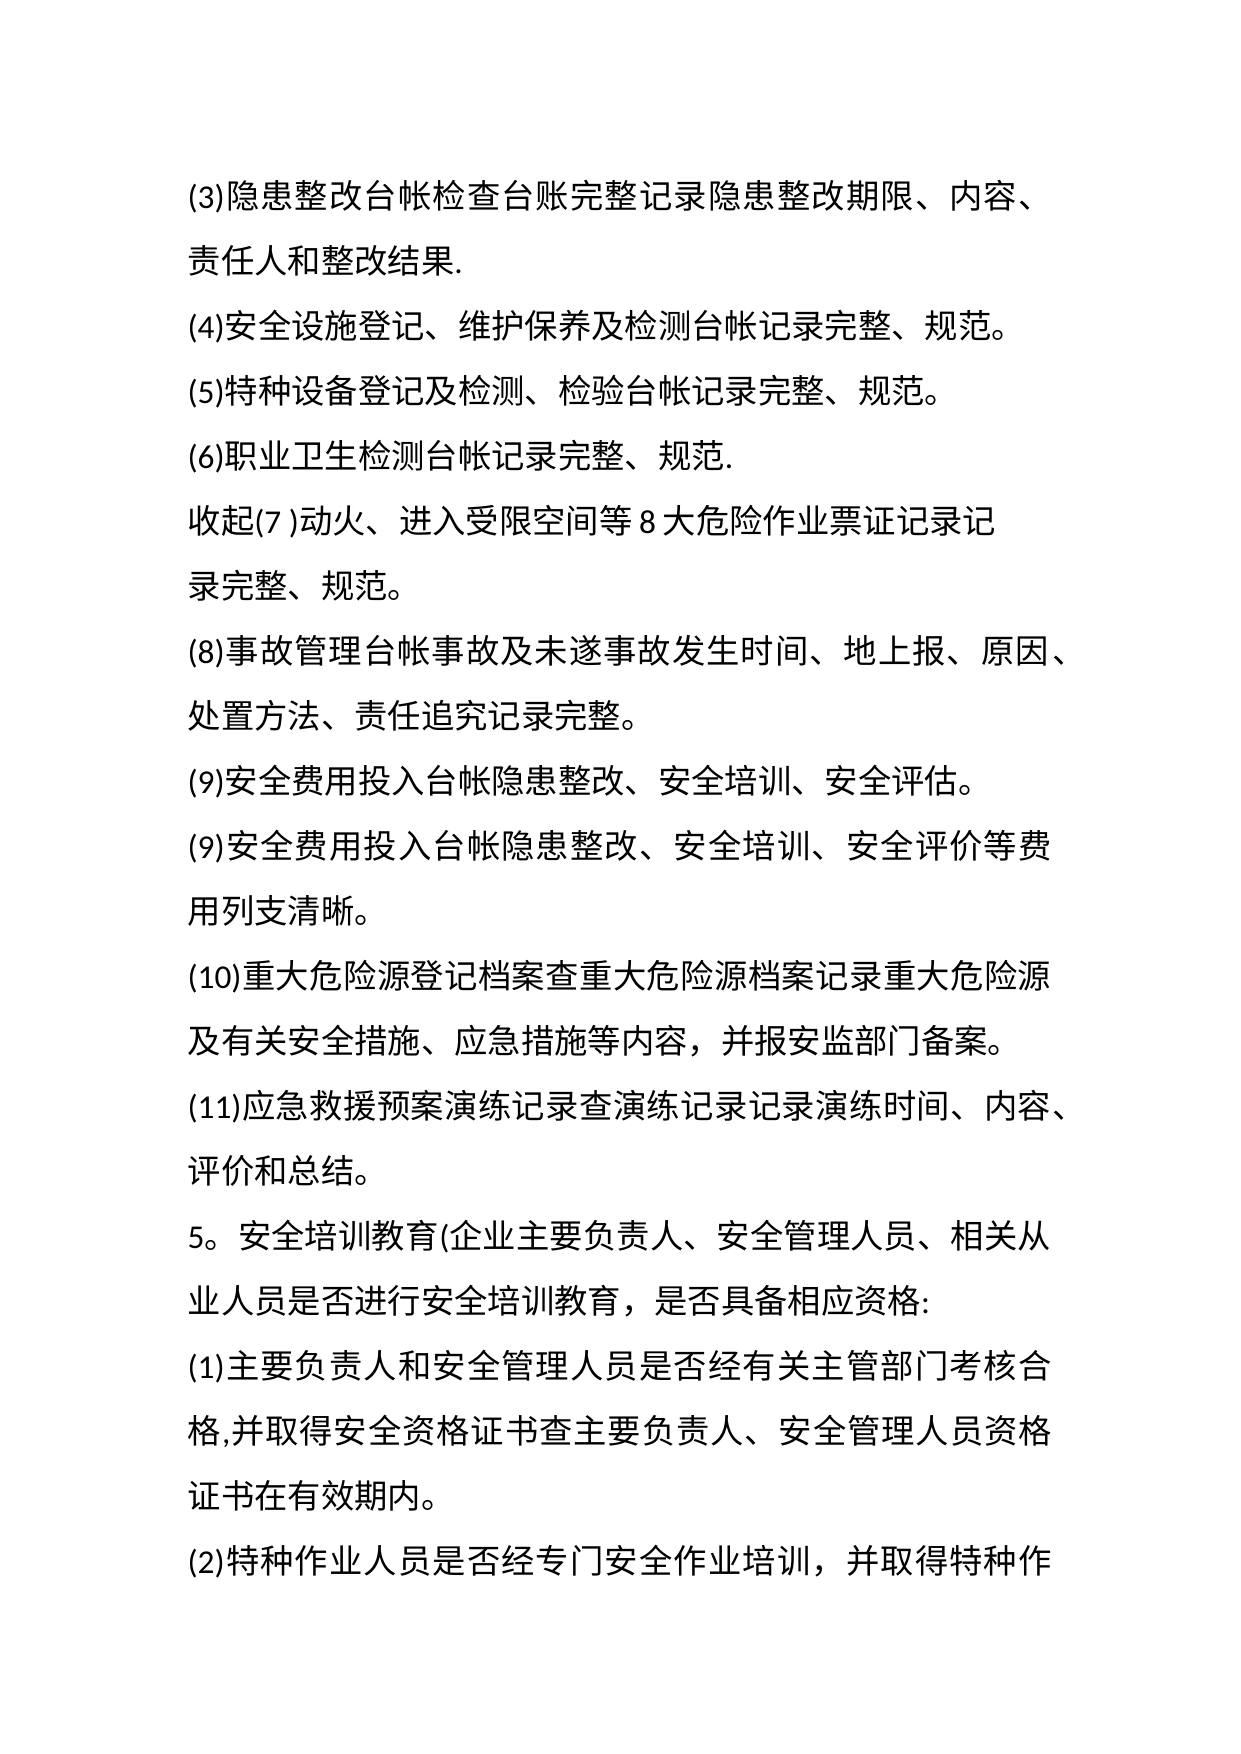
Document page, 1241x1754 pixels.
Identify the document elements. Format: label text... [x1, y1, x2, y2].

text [187, 1527, 1053, 1592]
text (9)安全费用投入台帐隐患整改、安全培训、安全评价等费用列支清晰。 [187, 812, 1053, 942]
text 录完整、规范。 [187, 552, 1053, 617]
text (9)安全费用投入台帐隐患整改、安全培训、安全评估。 [187, 747, 1053, 812]
text (11)应急救援预案演练记录查演练记录记录演练时间、内容、评价和总结。 [187, 1072, 1053, 1202]
text 收起(7 )动火、进入受限空间等8大危险作业票证记录记 [187, 487, 1053, 552]
text (5)特种设备登记及检测、检验台帐记录完整、规范。 [187, 357, 1053, 422]
text (6)职业卫生检测台帐记录完整、规范. [187, 422, 1053, 487]
text (8)事故管理台帐事故及未遂事故发生时间、地上报、原因、处置方法、责任追究记录完整。 [187, 617, 1053, 747]
text 5。安全培训教育(企业主要负责人、安全管理人员、相关从业人员是否进行安全培训教育，是否具备相应资格: [187, 1202, 1053, 1332]
text (4)安全设施登记、维护保养及检测台帐记录完整、规范。 [187, 292, 1053, 357]
text (3)隐患整改台帐检查台账完整记录隐患整改期限、内容、责任人和整改结果. [187, 162, 1053, 292]
text (1)主要负责人和安全管理人员是否经有关主管部门考核合格,并取得安全资格证书查主要负责人、安全管理人员资格证书在有效期内。 [187, 1332, 1053, 1527]
text (10)重大危险源登记档案查重大危险源档案记录重大危险源及有关安全措施、应急措施等内容，并报安监部门备案。 [187, 942, 1053, 1072]
